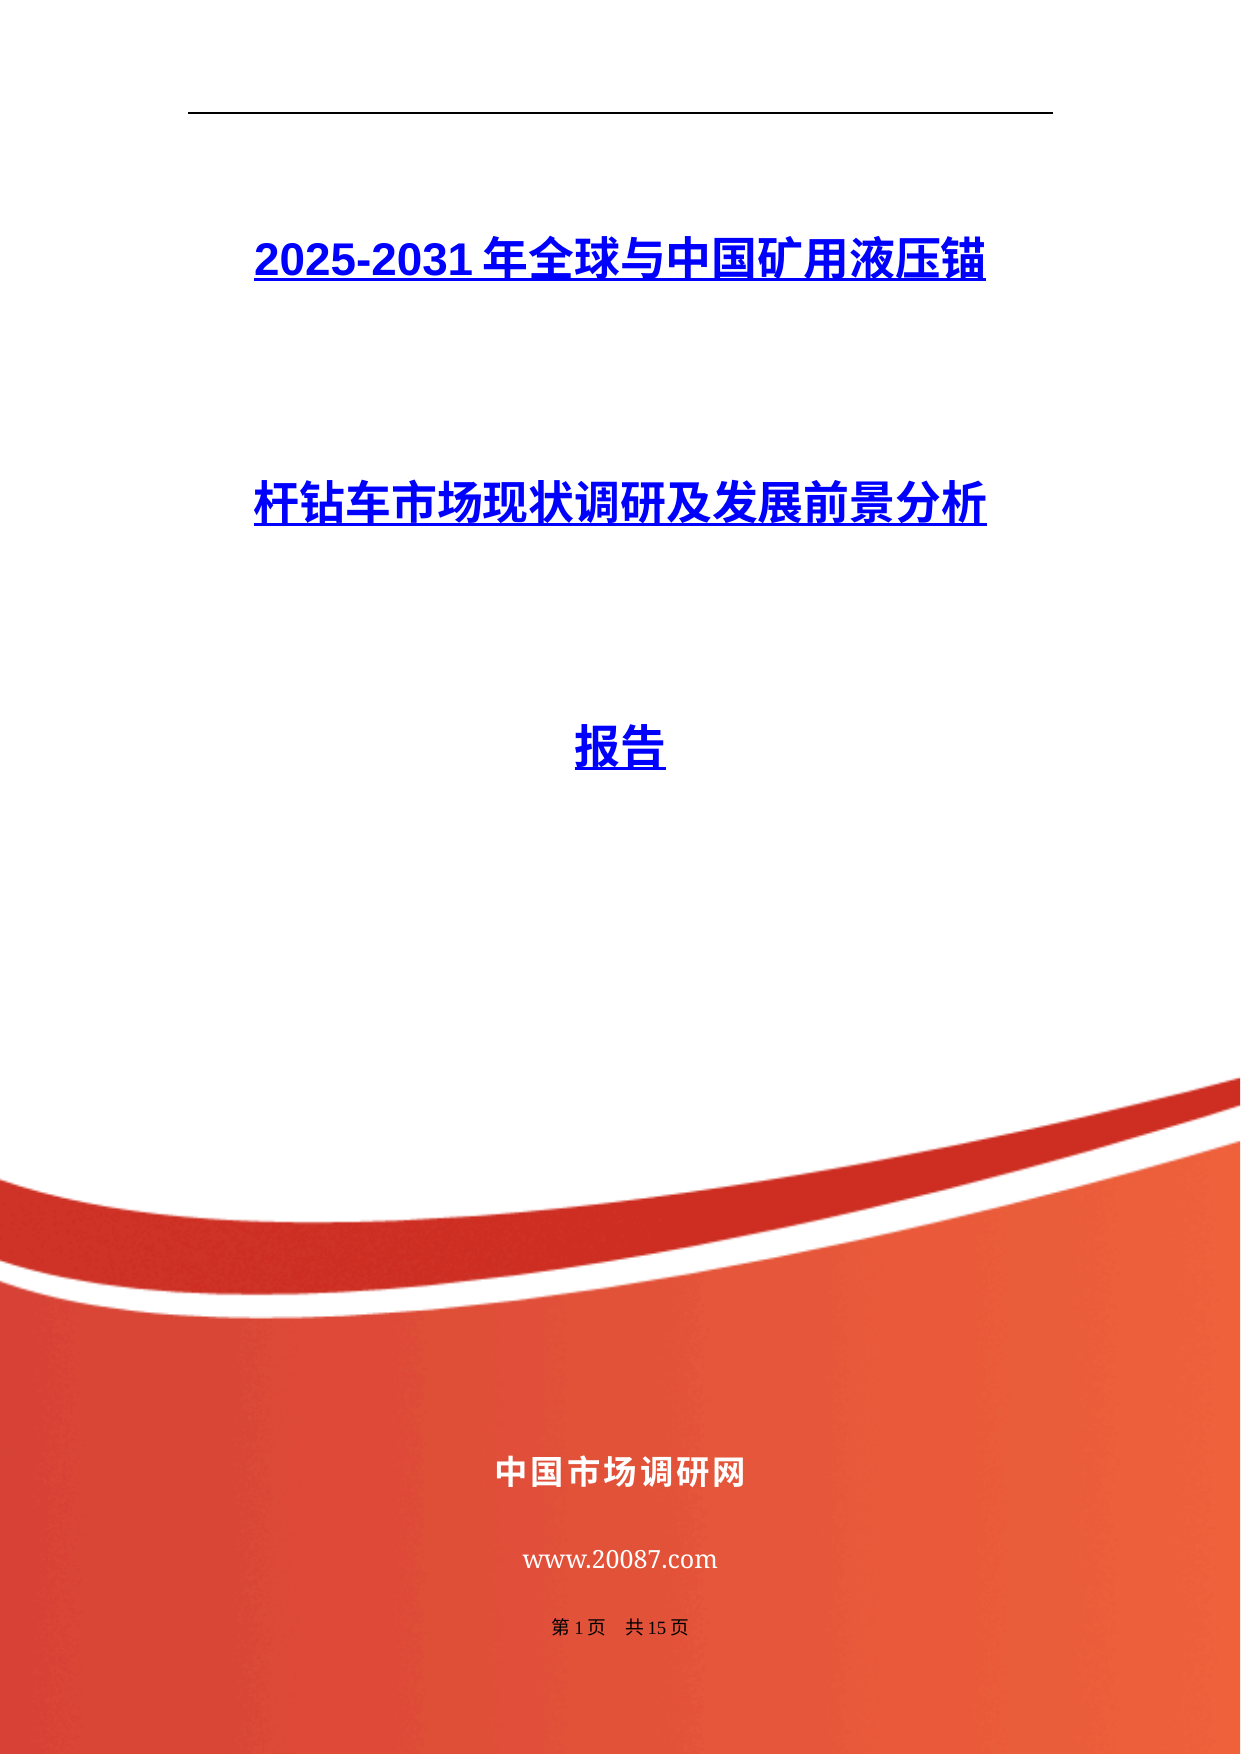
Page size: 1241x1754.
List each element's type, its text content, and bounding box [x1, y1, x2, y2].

table_header 2025-2031年全球与中国矿用液压锚杆钻车市场现状调研及发展前景分析报告 [188, 207, 1053, 871]
text www.20087.com [187, 1526, 1053, 1591]
picture [0, 1006, 1241, 1754]
subtitle 中国市场调研网 [187, 1437, 1053, 1502]
